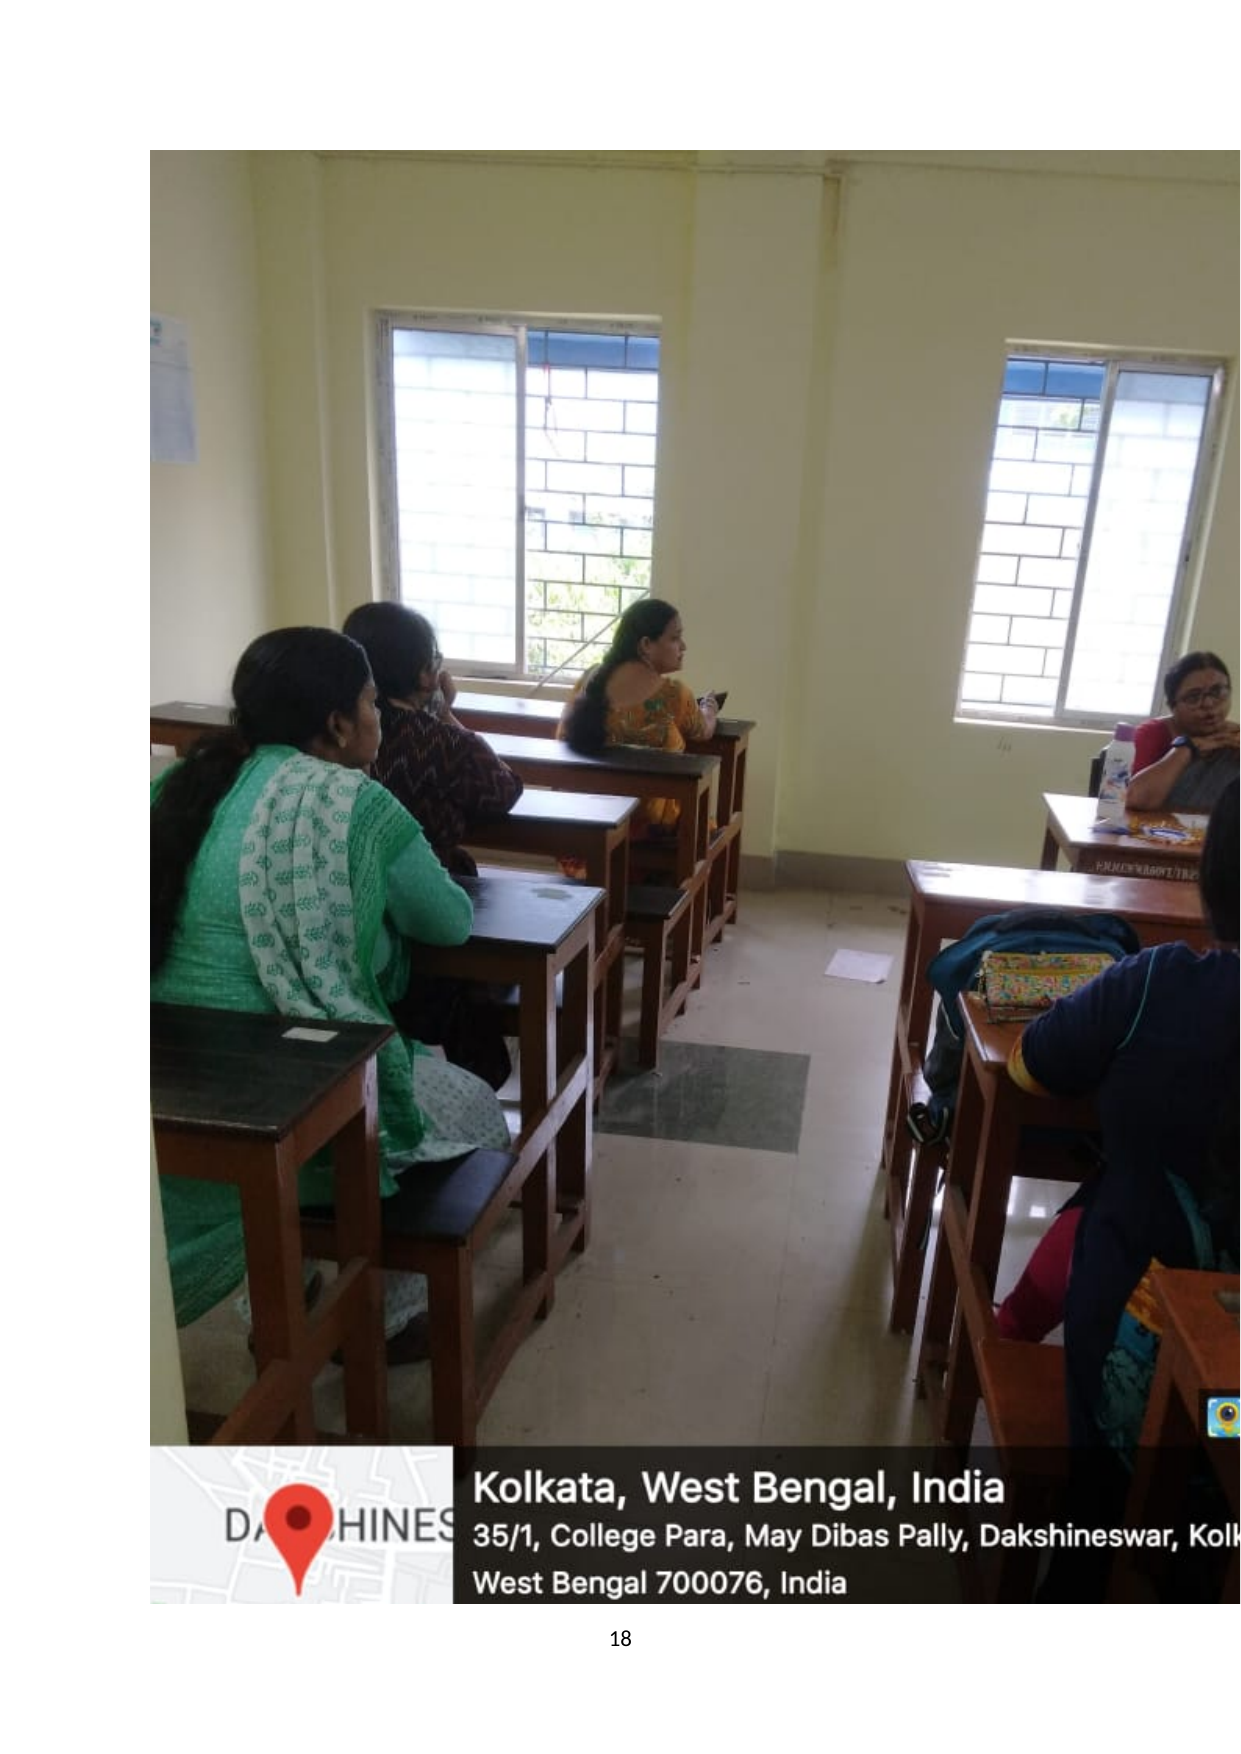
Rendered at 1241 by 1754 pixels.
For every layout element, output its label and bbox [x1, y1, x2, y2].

picture [150, 150, 1241, 1604]
